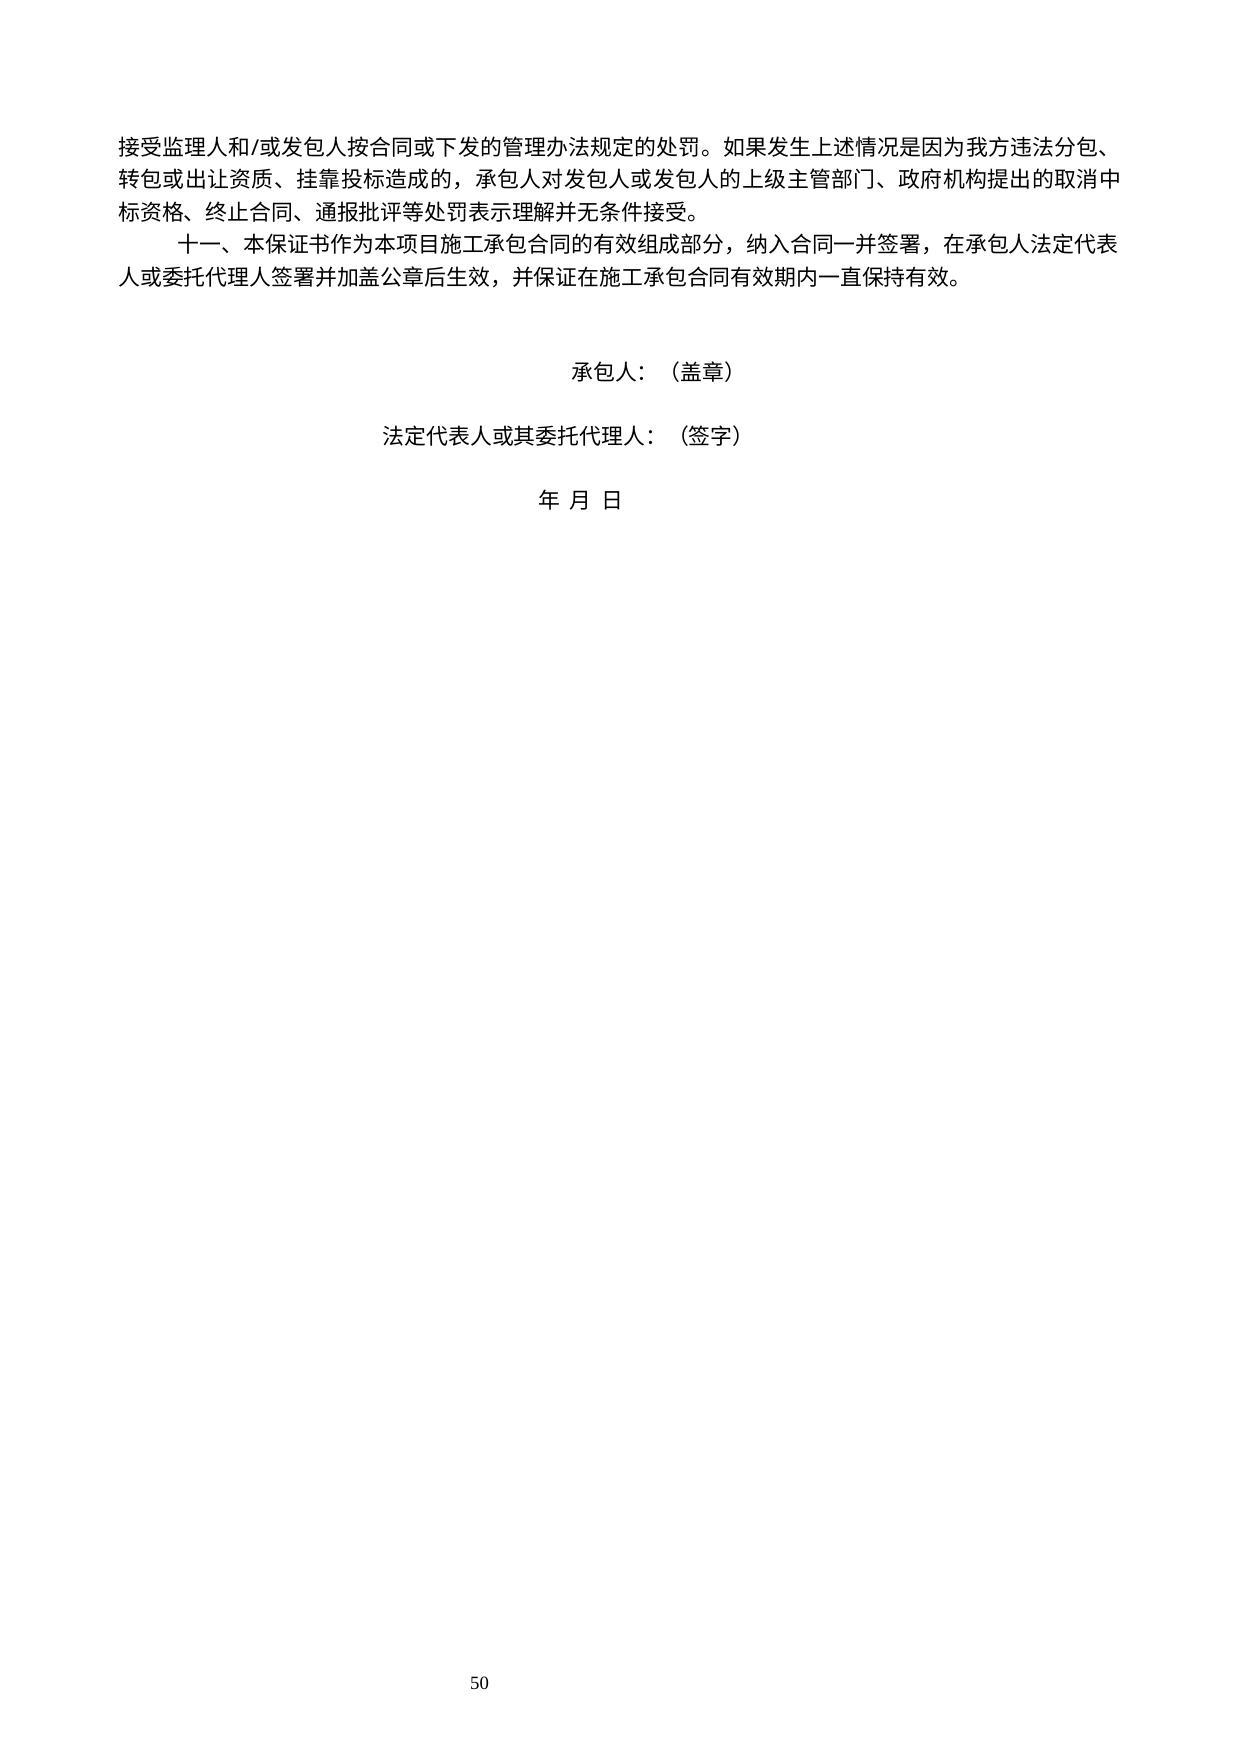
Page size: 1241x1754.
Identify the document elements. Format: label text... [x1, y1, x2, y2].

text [118, 129, 1122, 227]
text 十一、本保证书作为本项目施工承包合同的有效组成部分，纳入合同一并签署，在承包人法定代表人或委托代理人签署并加盖公章后生效，并保证在施工承包合同有效期内一直保持有效。 [118, 227, 1122, 292]
text 年 月 日 [118, 483, 1122, 515]
text 承包人：（盖章） [118, 354, 1122, 387]
text 法定代表人或其委托代理人：（签字） [118, 418, 1122, 451]
